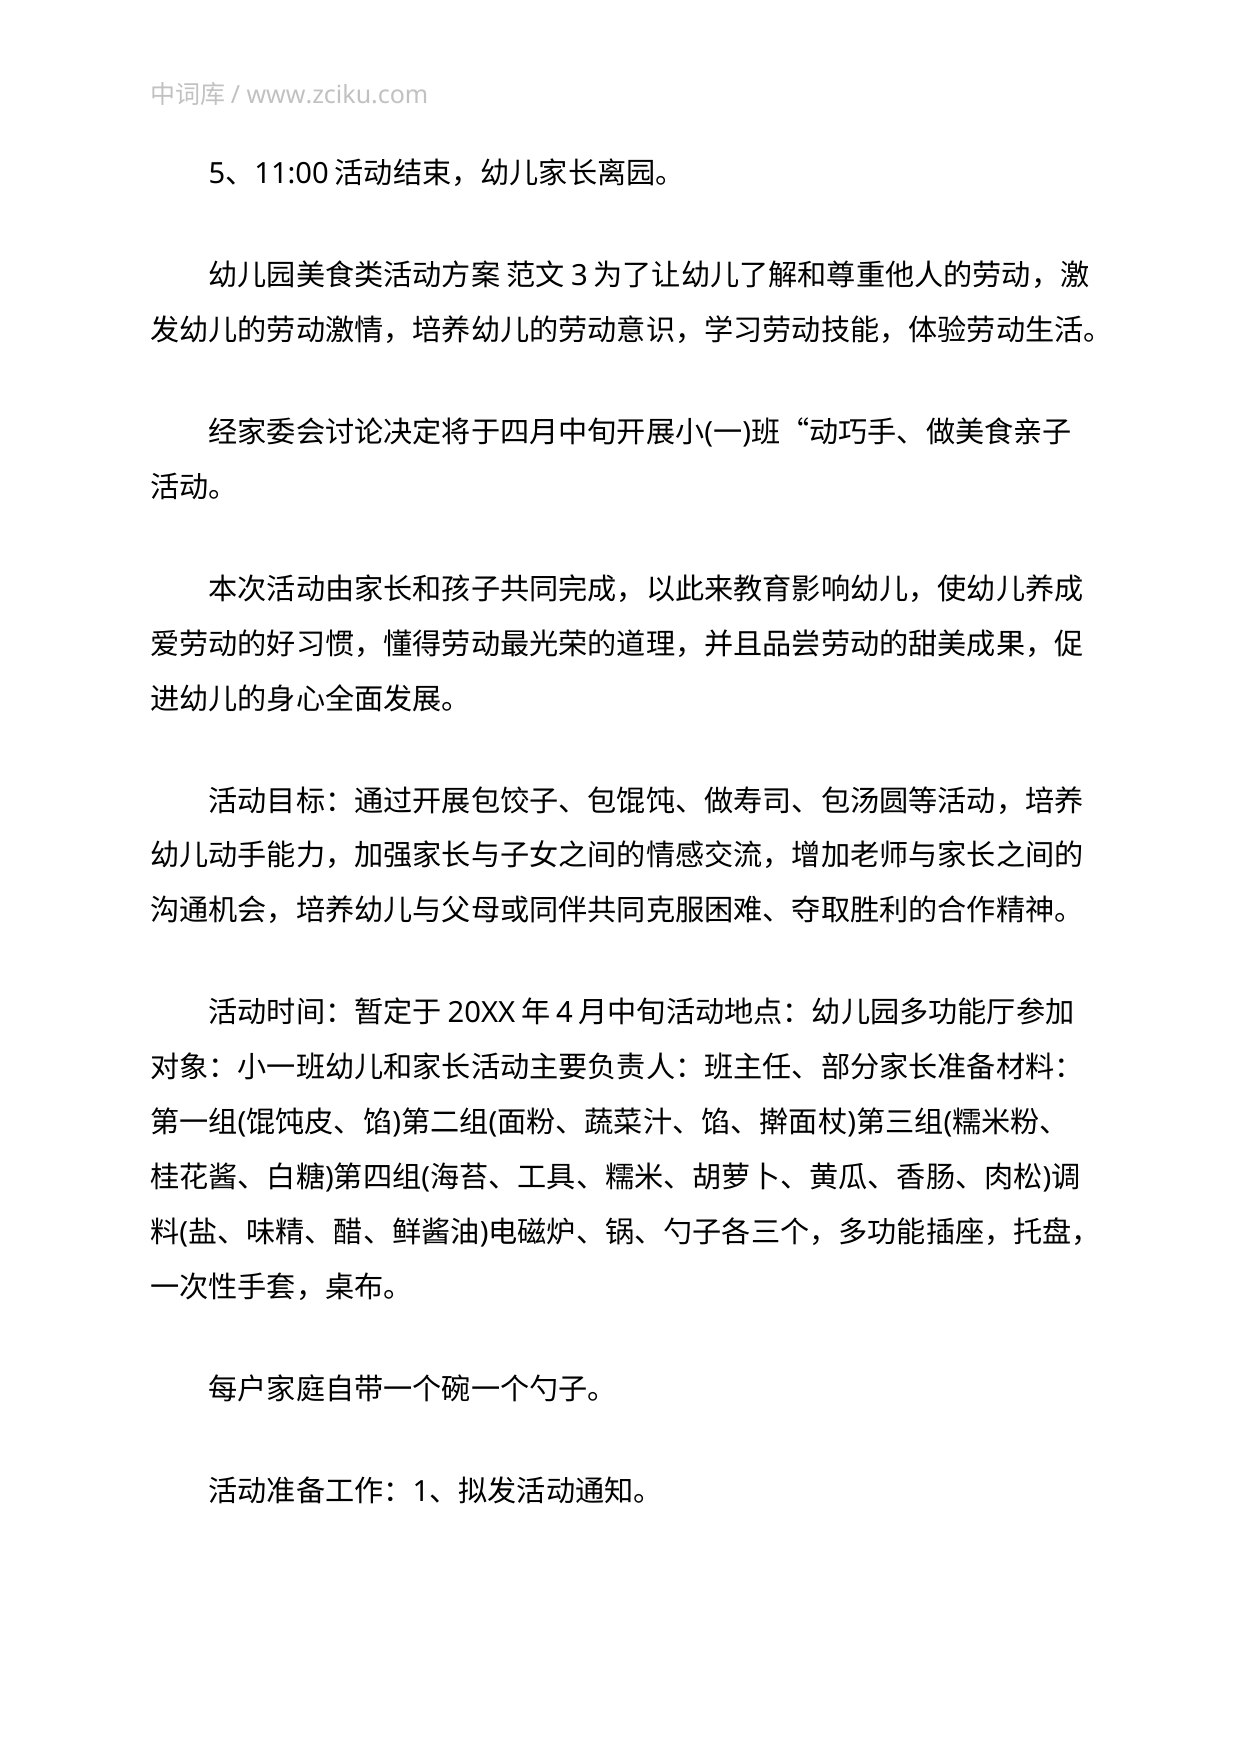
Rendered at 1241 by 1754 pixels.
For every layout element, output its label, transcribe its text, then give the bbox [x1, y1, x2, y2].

text 每户家庭自带一个碗一个勺子。 [150, 1365, 1090, 1408]
text 幼儿园美食类活动方案 范文3为了让幼儿了解和尊重他人的劳动，激发幼儿的劳动激情，培养幼儿的劳动意识，学习劳动技能，体验劳动生活。 [150, 252, 1090, 349]
text 5、11:00活动结束，幼儿家长离园。 [150, 150, 1090, 192]
text 活动时间：暂定于20XX年4月中旬活动地点：幼儿园多功能厅参加对象：小一班幼儿和家长活动主要负责人：班主任、部分家长准备材料：第一组(馄饨皮、馅)第二组(面粉、蔬菜汁、馅、擀面杖)第三组(糯米粉、桂花酱、白糖)第四组(海苔、工具、糯米、胡萝卜、黄瓜、香肠、肉松)调料(盐、味精、醋、鲜酱油)电磁炉、锅、勺子各三个，多功能插座，托盘，一次性手套，桌布。 [150, 989, 1090, 1306]
text 经家委会讨论决定将于四月中旬开展小(一)班“动巧手、做美食亲子活动。 [150, 409, 1090, 506]
text 活动准备工作：1、拟发活动通知。 [150, 1467, 1090, 1509]
text 本次活动由家长和孩子共同完成，以此来教育影响幼儿，使幼儿养成爱劳动的好习惯，懂得劳动最光荣的道理，并且品尝劳动的甜美成果，促进幼儿的身心全面发展。 [150, 566, 1090, 718]
text 活动目标：通过开展包饺子、包馄饨、做寿司、包汤圆等活动，培养幼儿动手能力，加强家长与子女之间的情感交流，增加老师与家长之间的沟通机会，培养幼儿与父母或同伴共同克服困难、夺取胜利的合作精神。 [150, 777, 1090, 929]
